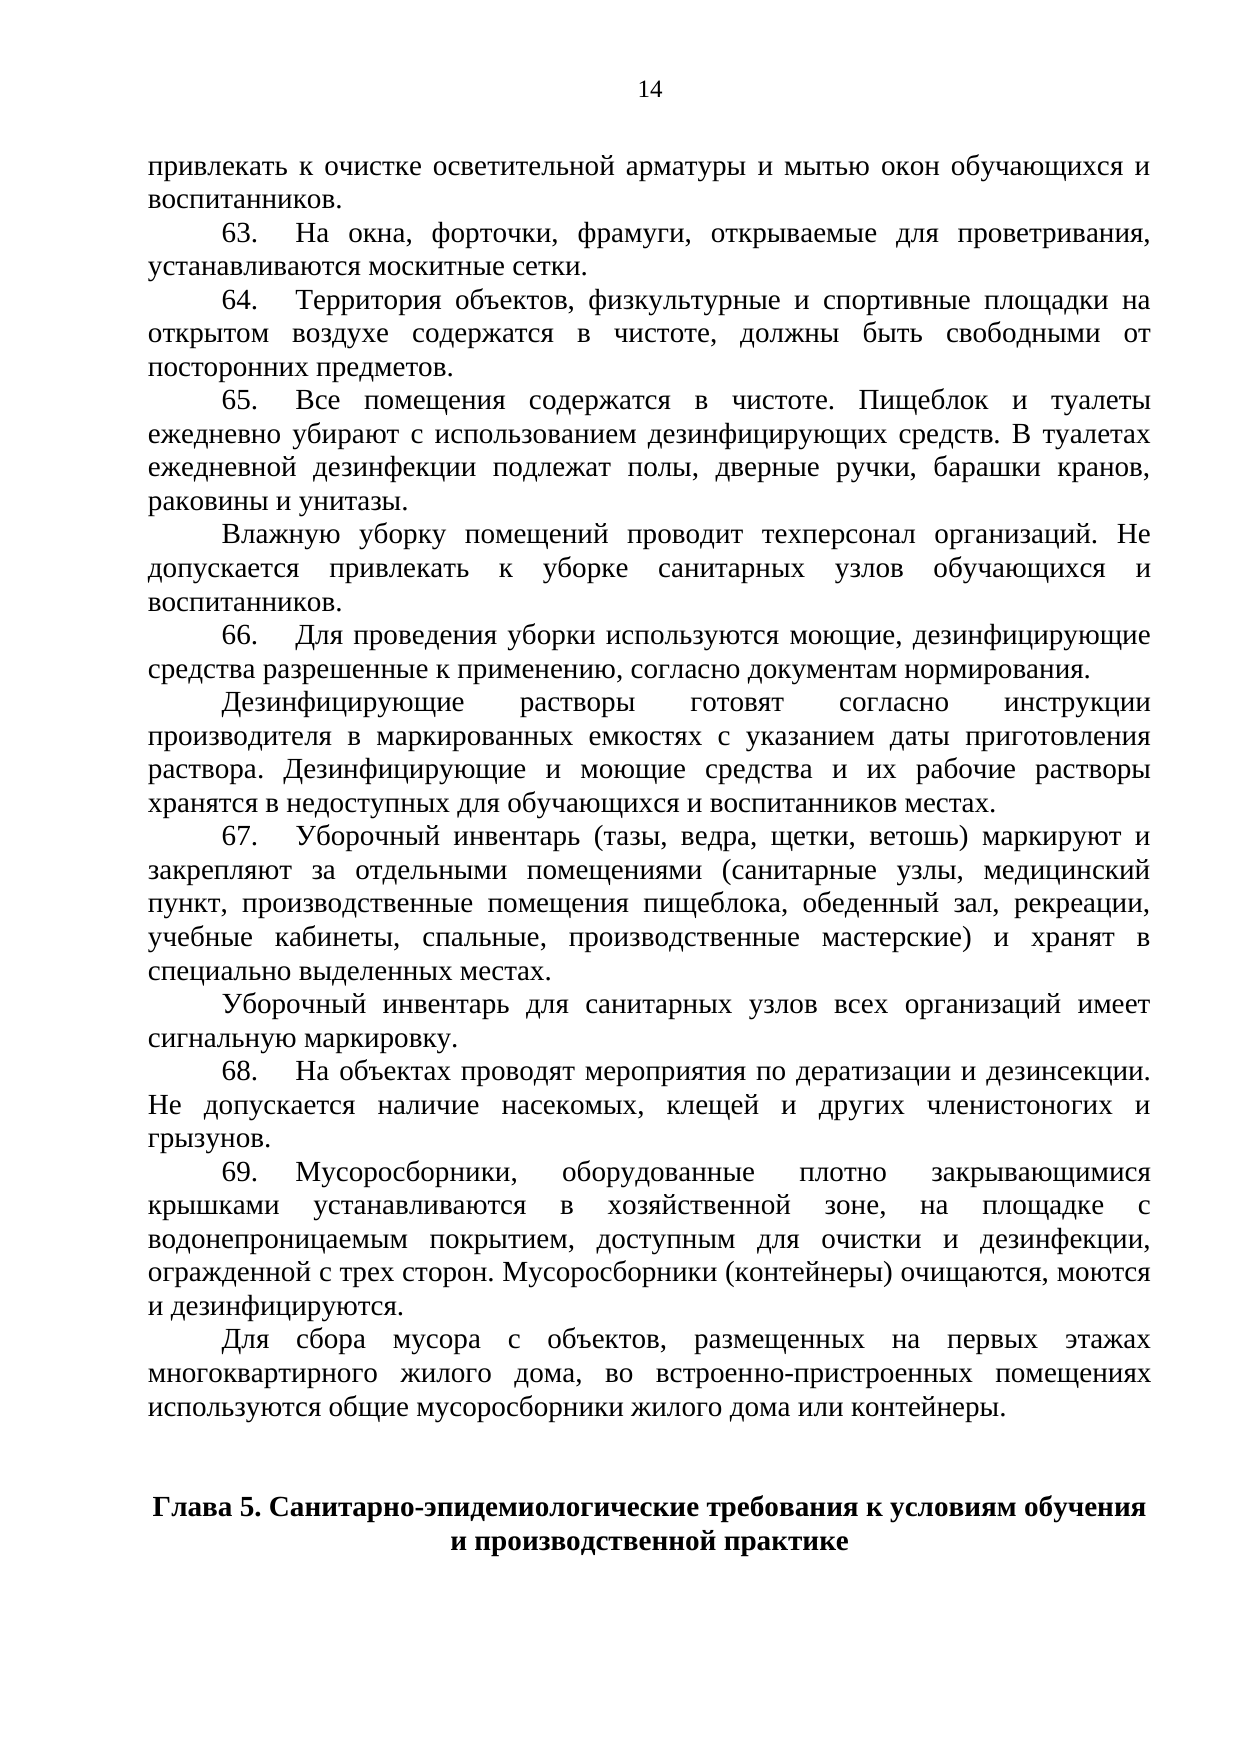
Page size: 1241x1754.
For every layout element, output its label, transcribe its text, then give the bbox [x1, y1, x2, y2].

list Для проведения уборки используются моющие, дезинфицирующие средства разрешенные к применению, согласно документам нормирования. [148, 617, 1152, 684]
text Для сбора мусора с объектов, размещенных на первых этажах многоквартирного жилого дома, во встроенно-пристроенных помещениях используются общие мусоросборники жилого дома или контейнеры. [148, 1322, 1152, 1422]
list Все помещения содержатся в чистоте. Пищеблок и туалеты ежедневно убирают с использованием дезинфицирующих средств. В туалетах ежедневной дезинфекции подлежат полы, дверные ручки, барашки кранов, раковины и унитазы. [148, 382, 1152, 517]
list Территория объектов, физкультурные и спортивные площадки на открытом воздухе содержатся в чистоте, должны быть свободными от посторонних предметов. [148, 282, 1152, 382]
list На окна, форточки, фрамуги, открываемые для проветривания, устанавливаются москитные сетки. [148, 215, 1152, 282]
text Глава 5. Санитарно-эпидемиологические требования к условиям обучения и производственной практике [148, 1489, 1152, 1556]
list На объектах проводят мероприятия по дератизации и дезинсекции. Не допускается наличие насекомых, клещей и других членистоногих и грызунов. [148, 1053, 1152, 1154]
list Уборочный инвентарь (тазы, ведра, щетки, ветошь) маркируют и закрепляют за отдельными помещениями (санитарные узлы, медицинский пункт, производственные помещения пищеблока, обеденный зал, рекреации, учебные кабинеты, спальные, производственные мастерские) и хранят в специально выделенных местах. [148, 818, 1152, 986]
list Мусоросборники, оборудованные плотно закрывающимися крышками устанавливаются в хозяйственной зоне, на площадке с водонепроницаемым покрытием, доступным для очистки и дезинфекции, огражденной с трех сторон. Мусоросборники (контейнеры) очищаются, моются и дезинфицируются. [148, 1154, 1152, 1322]
text Влажную уборку помещений проводит техперсонал организаций. Не допускается привлекать к уборке санитарных узлов обучающихся и воспитанников. [148, 517, 1152, 617]
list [148, 148, 1152, 215]
text Дезинфицирующие растворы готовят согласно инструкции производителя в маркированных емкостях с указанием даты приготовления раствора. Дезинфицирующие и моющие средства и их рабочие растворы хранятся в недоступных для обучающихся и воспитанников местах. [148, 684, 1152, 818]
text Уборочный инвентарь для санитарных узлов всех организаций имеет сигнальную маркировку. [148, 986, 1152, 1053]
